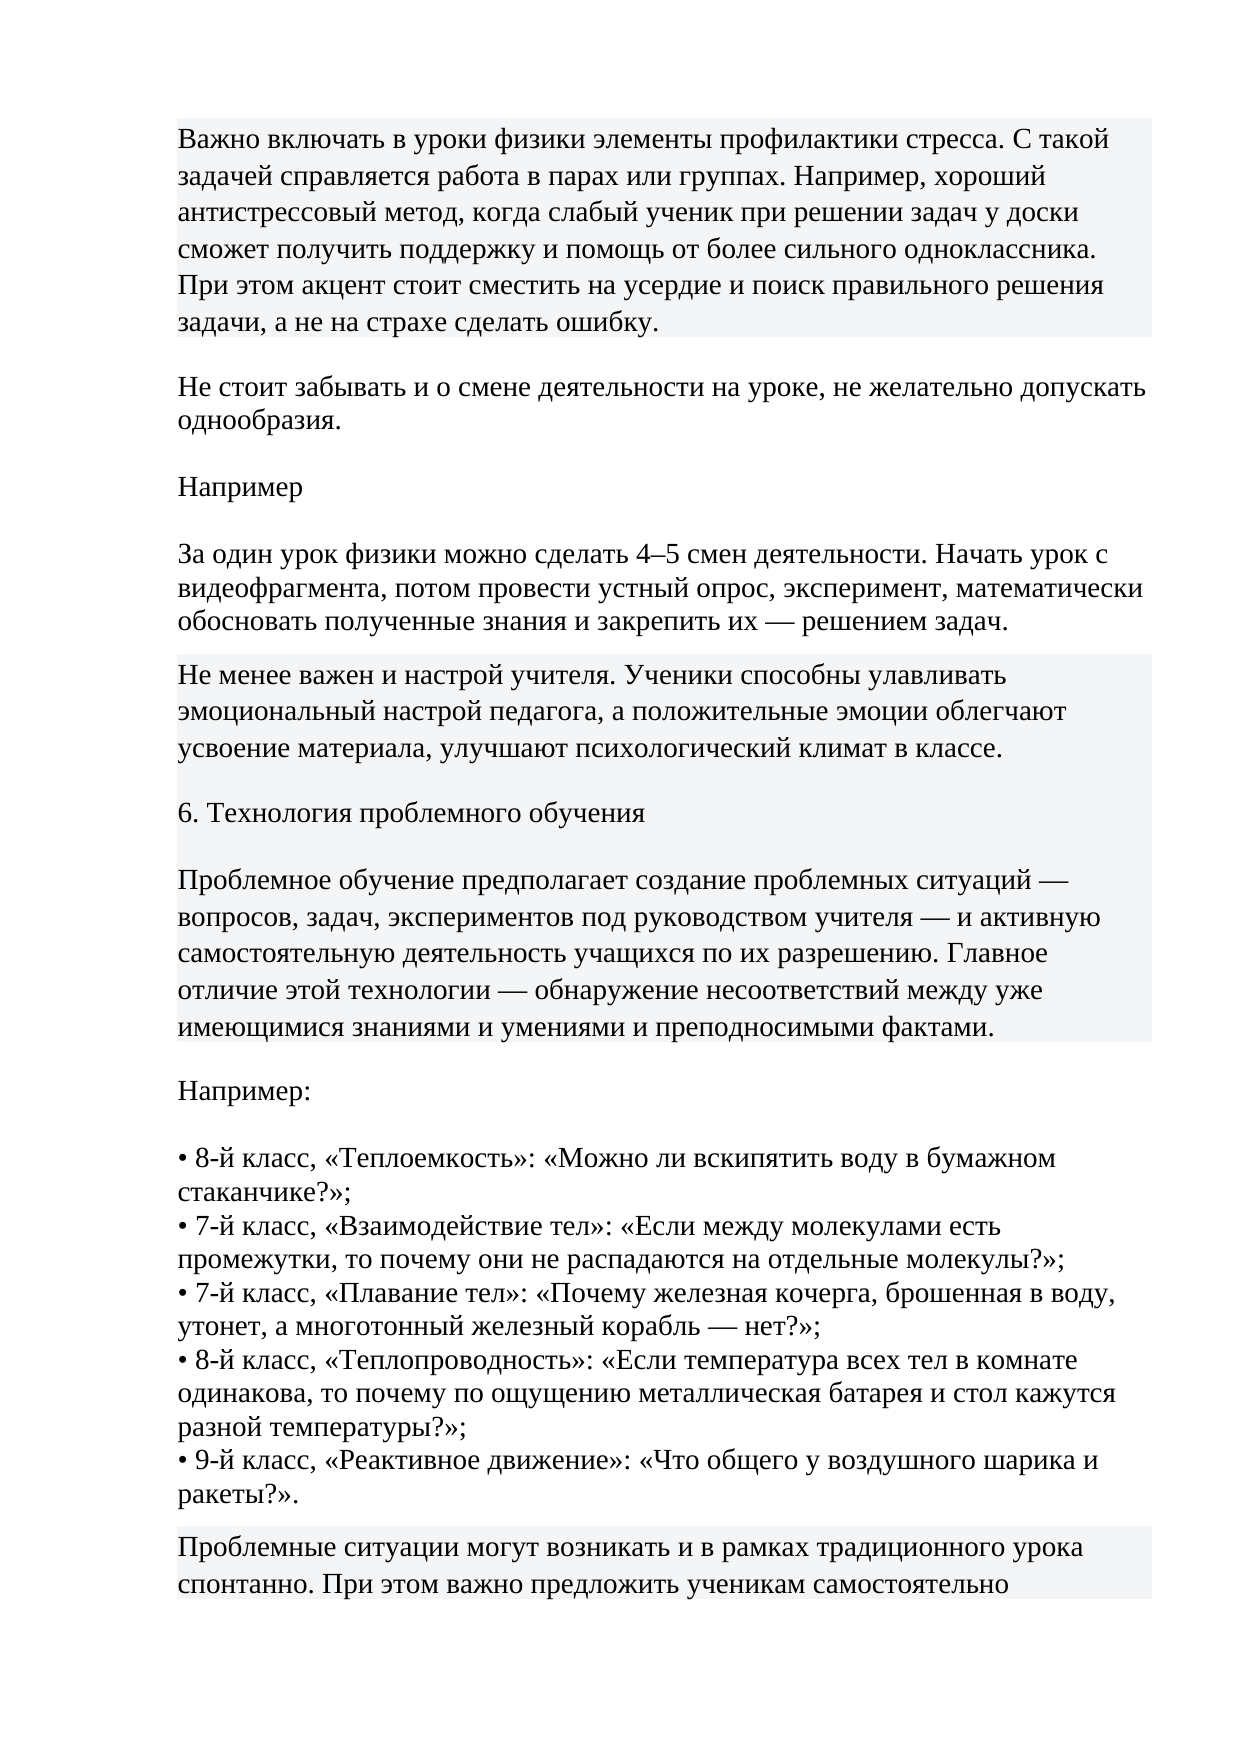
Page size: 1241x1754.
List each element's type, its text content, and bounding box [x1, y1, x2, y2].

text Проблемное обучение предполагает создание проблемных ситуаций — вопросов, задач, экспериментов под руководством учителя — и активную самостоятельную деятельность учащихся по их разрешению. Главное отличие этой технологии — обнаружение несоответствий между уже имеющимися знаниями и умениями и преподносимыми фактами. [177, 859, 1152, 1042]
text Не стоит забывать и о смене деятельности на уроке, не желательно допускать однообразия. Например За один урок физики можно сделать 4–5 смен деятельности. Начать урок с видеофрагмента, потом провести устный опрос, эксперимент, математически обосновать полученные знания и закрепить их — решением задач. [177, 369, 1152, 637]
text 6. Технология проблемного обучения [177, 795, 1152, 828]
text Не менее важен и настрой учителя. Ученики способны улавливать эмоциональный настрой педагога, а положительные эмоции облегчают усвоение материала, улучшают психологический климат в классе. [177, 654, 1152, 763]
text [177, 1526, 1152, 1599]
text Например: • 8-й класс, «Теплоемкость»: «Можно ли вскипятить воду в бумажном стаканчике?»; • 7-й класс, «Взаимодействие тел»: «Если между молекулами есть промежутки, то почему они не распадаются на отдельные молекулы?»; • 7-й класс, «Плавание тел»: «Почему железная кочерга, брошенная в воду, утонет, а многотонный железный корабль — нет?»; • 8-й класс, «Теплопроводность»: «Если температура всех тел в комнате одинакова, то почему по ощущению металлическая батарея и стол кажутся разной температуры?»; • 9-й класс, «Реактивное движение»: «Что общего у воздушного шарика и ракеты?». [177, 1073, 1152, 1509]
text Важно включать в уроки физики элементы профилактики стресса. С такой задачей справляется работа в парах или группах. Например, хороший антистрессовый метод, когда слабый ученик при решении задач у доски сможет получить поддержку и помощь от более сильного одноклассника. При этом акцент стоит сместить на усердие и поиск правильного решения задачи, а не на страхе сделать ошибку. [177, 118, 1152, 337]
